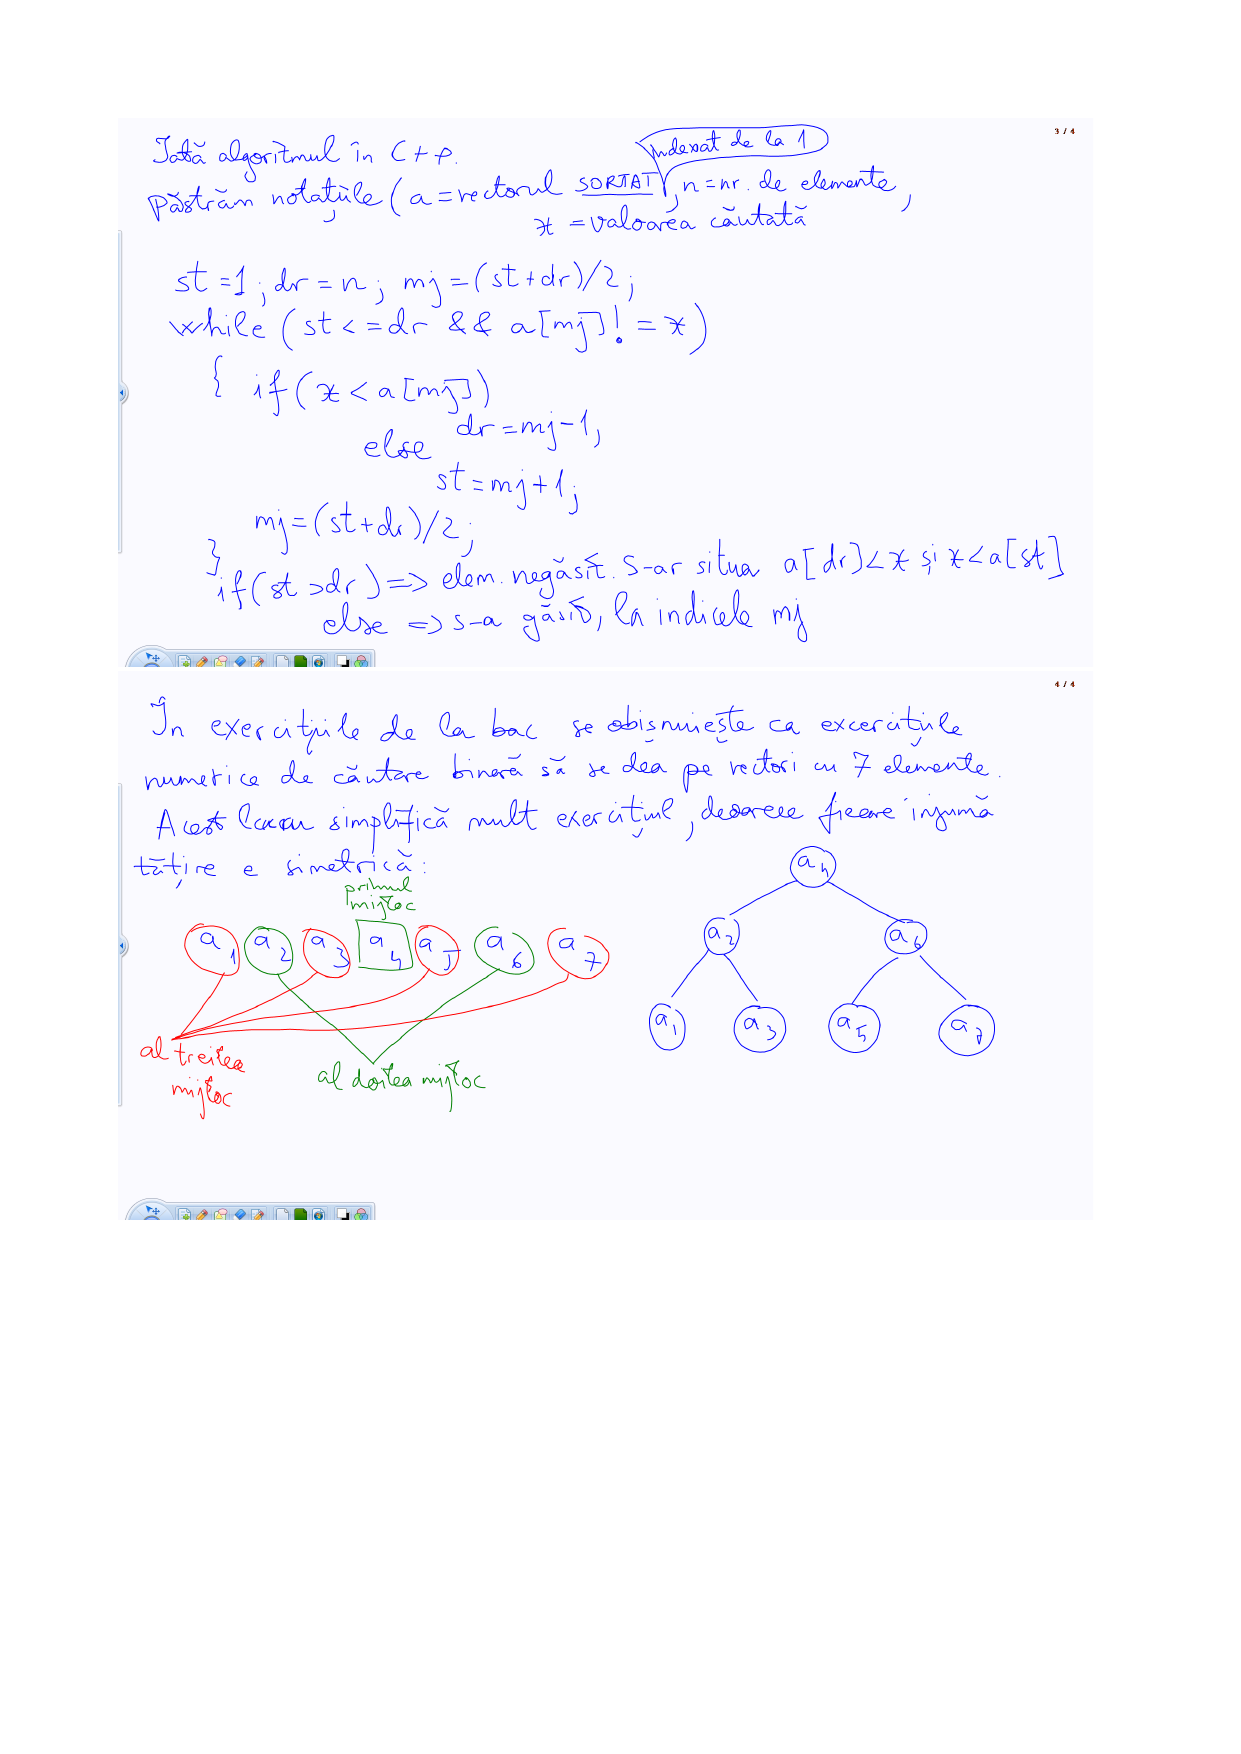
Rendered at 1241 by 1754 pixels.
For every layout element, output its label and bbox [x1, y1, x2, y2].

picture [118, 118, 1094, 667]
picture [118, 671, 1094, 1220]
